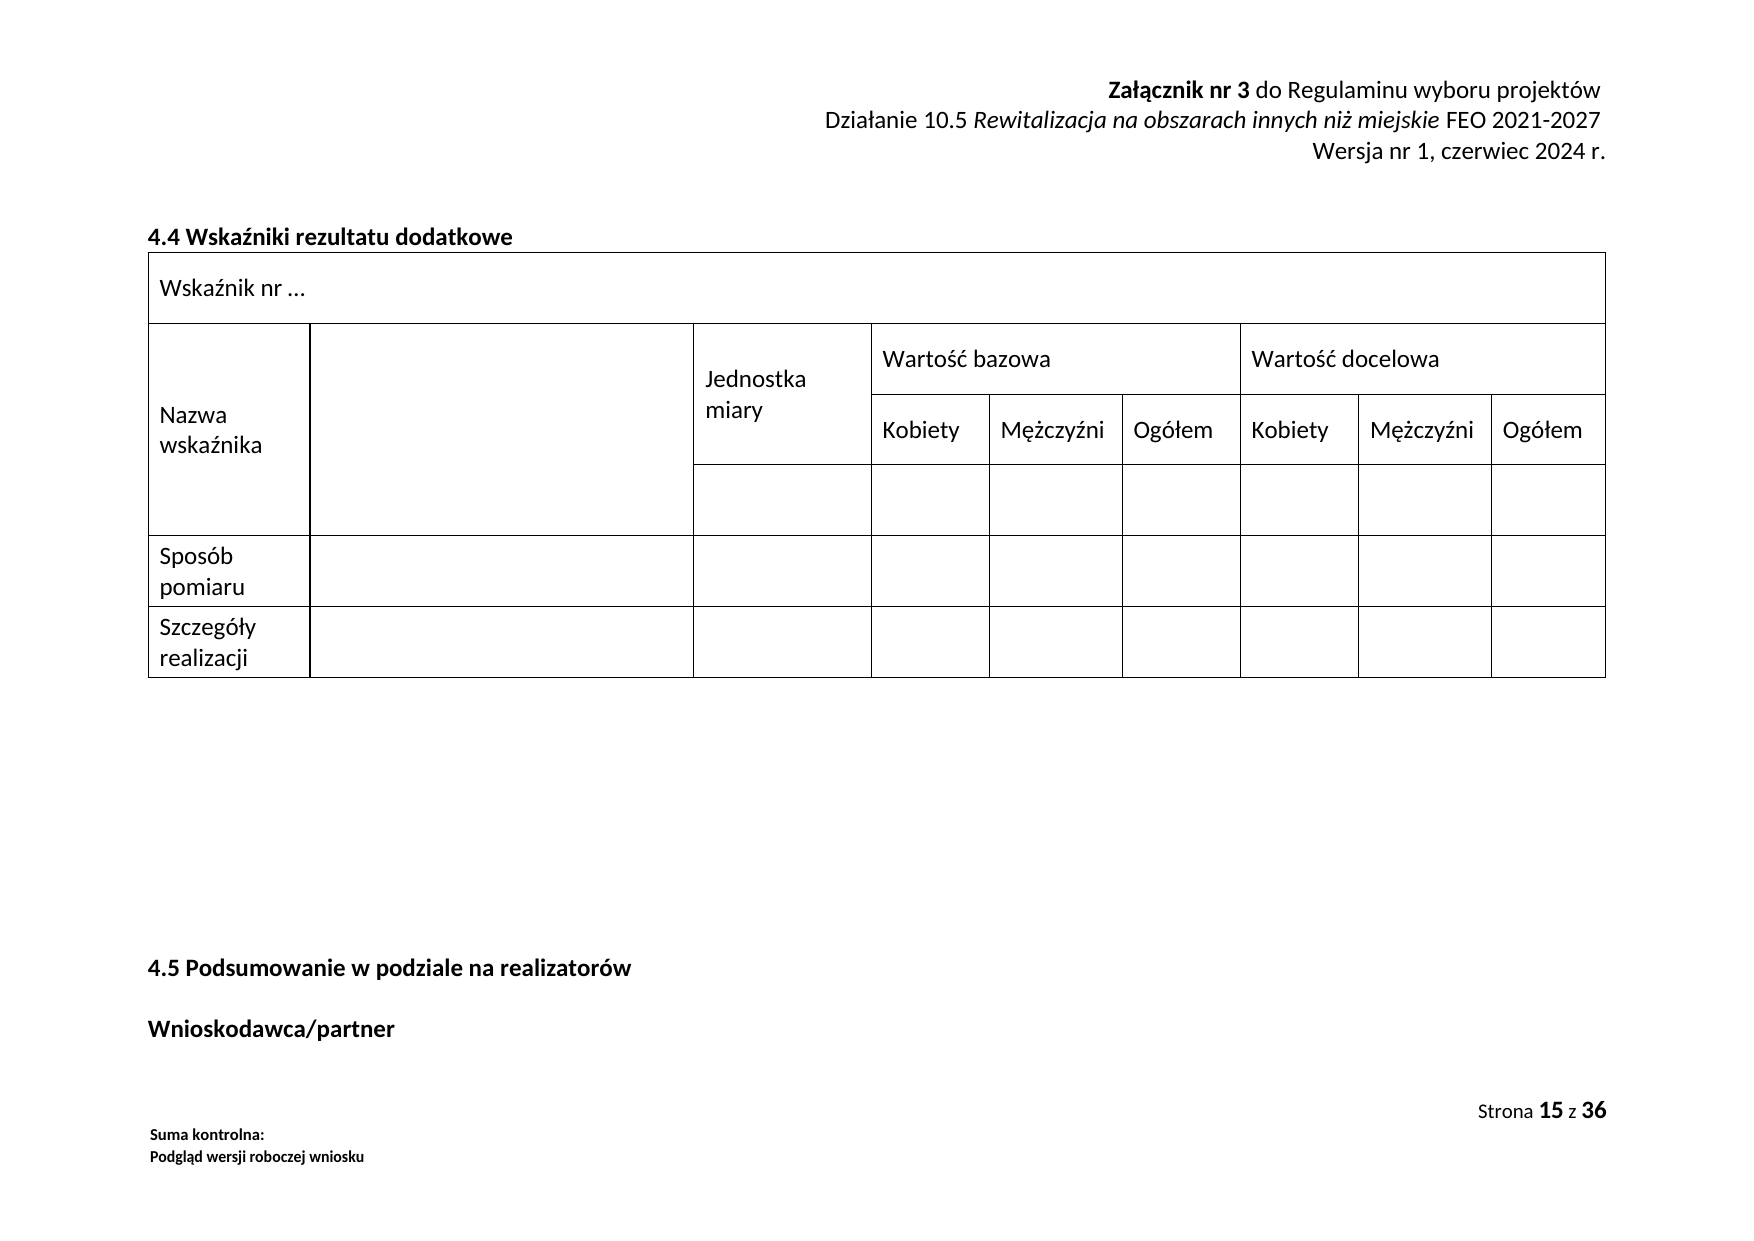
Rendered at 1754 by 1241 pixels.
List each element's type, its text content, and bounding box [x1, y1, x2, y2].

table_cell Szczegóły realizacji [149, 607, 309, 677]
text 4.5 Podsumowanie w podziale na realizatorów [148, 952, 1606, 983]
table_header Wskaźnik nr … [149, 253, 1605, 323]
table_cell [1241, 536, 1358, 606]
table_cell [1359, 607, 1491, 677]
table_cell Nazwa wskaźnika [149, 324, 309, 535]
table_cell [1492, 465, 1605, 535]
table_cell [872, 607, 989, 677]
table_cell [1123, 607, 1240, 677]
table_cell [311, 324, 693, 535]
table_cell [990, 607, 1122, 677]
table_cell Ogółem [1123, 395, 1240, 464]
table_cell [694, 607, 871, 677]
table_cell [990, 536, 1122, 606]
table_cell [1123, 465, 1240, 535]
table_cell [1359, 465, 1491, 535]
table_cell [311, 536, 693, 606]
table_cell [1241, 607, 1358, 677]
table_cell Mężczyźni [990, 395, 1122, 464]
table_cell [872, 536, 989, 606]
table_cell [1241, 465, 1358, 535]
table_cell [1359, 536, 1491, 606]
table_cell Wartość docelowa [1241, 324, 1605, 393]
table_cell Ogółem [1492, 395, 1605, 464]
table_cell [694, 536, 871, 606]
text Wnioskodawca/partner [148, 1013, 1606, 1044]
table_cell Kobiety [872, 395, 989, 464]
table_cell [1123, 536, 1240, 606]
table_cell [1492, 536, 1605, 606]
table_cell Kobiety [1241, 395, 1358, 464]
table_cell [990, 465, 1122, 535]
table_cell Sposób pomiaru [149, 536, 309, 606]
table_cell [311, 607, 693, 677]
table_cell Mężczyźni [1359, 395, 1491, 464]
table_cell [694, 465, 871, 535]
text 4.4 Wskaźniki rezultatu dodatkowe [148, 221, 1606, 252]
table_cell [872, 465, 989, 535]
table_cell Jednostka miary [694, 324, 871, 464]
table_cell Wartość bazowa [872, 324, 1240, 393]
table_cell [1492, 607, 1605, 677]
